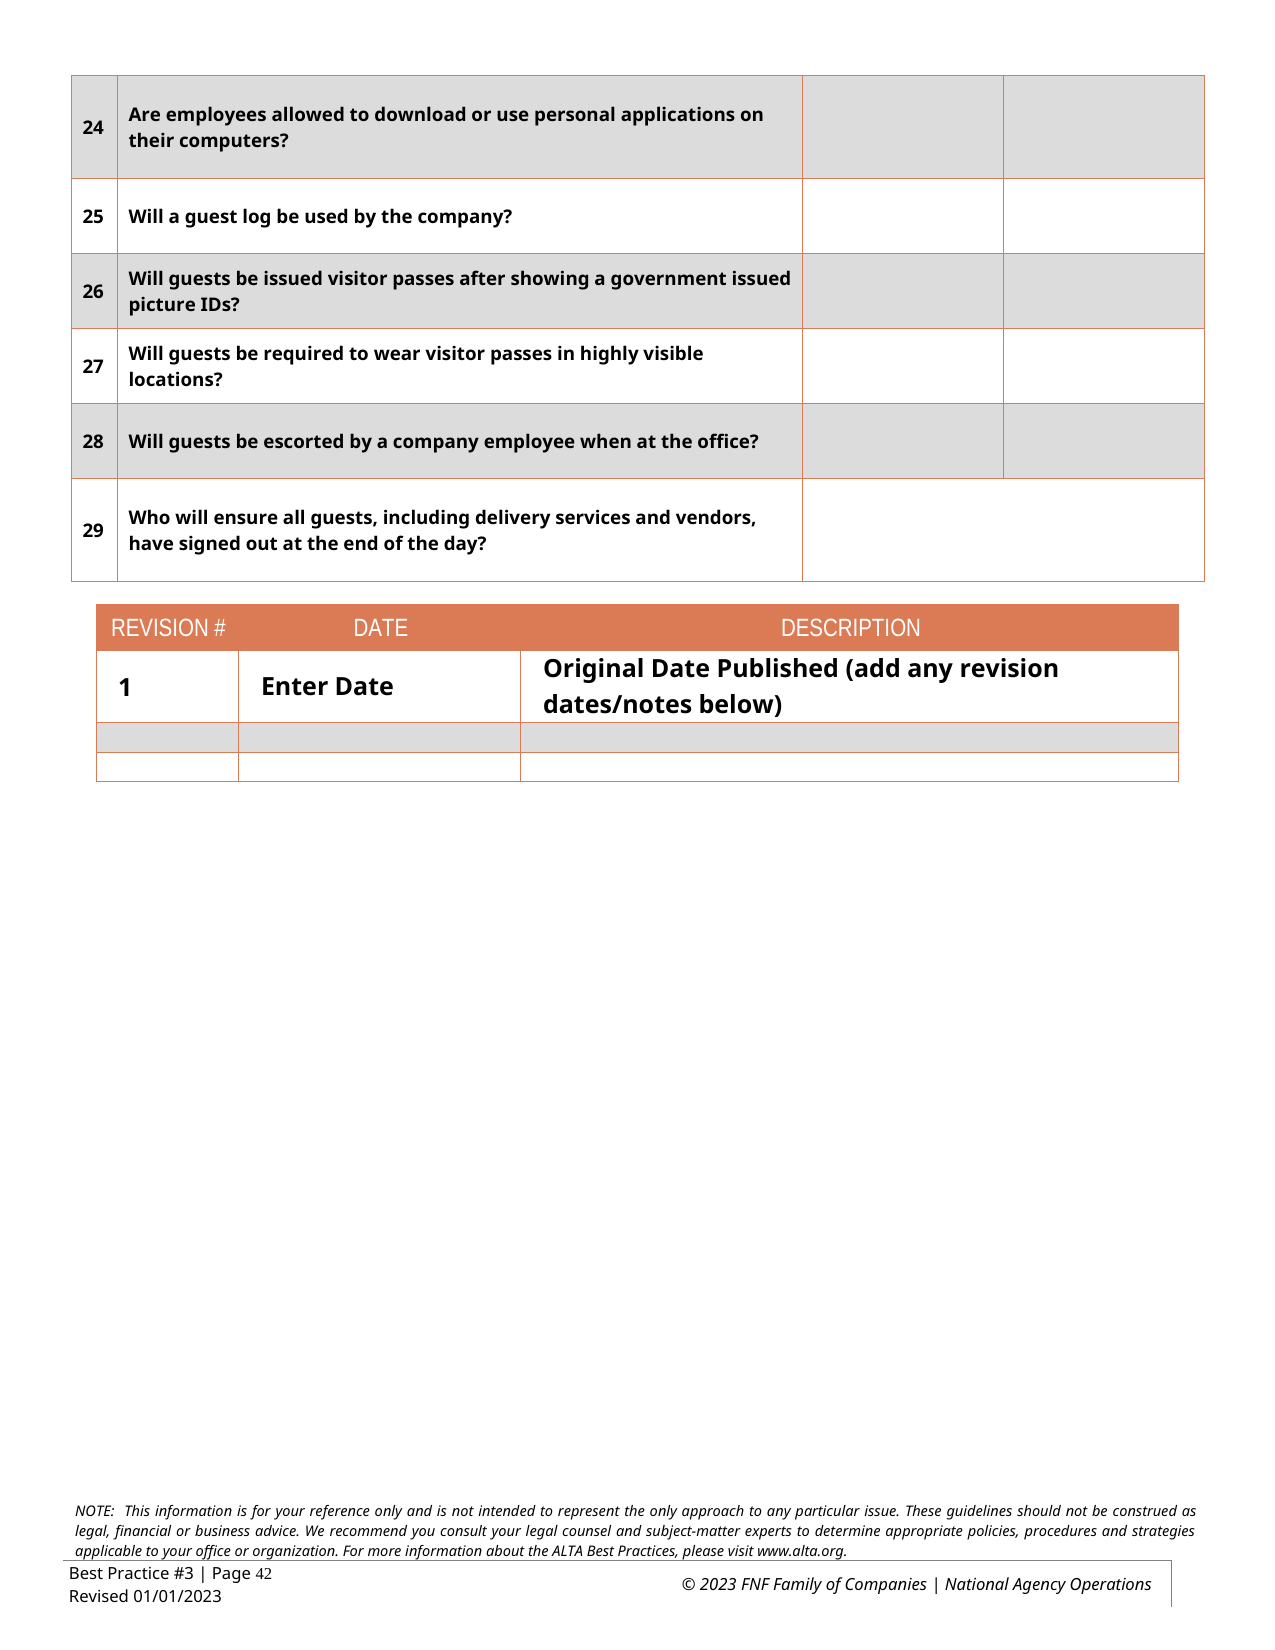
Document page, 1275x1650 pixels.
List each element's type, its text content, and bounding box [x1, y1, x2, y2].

table_cell [1004, 254, 1204, 328]
table_cell 26 [72, 254, 117, 328]
table_cell [803, 479, 1204, 581]
table_cell [97, 723, 238, 752]
table_cell 25 [72, 179, 117, 253]
table_cell [803, 76, 1003, 178]
table_cell 24 [72, 76, 117, 178]
table_cell [803, 329, 1003, 403]
table_cell Will guests be required to wear visitor passes in highly visible locations? [118, 329, 802, 403]
table_cell 29 [72, 479, 117, 581]
table_cell [1004, 329, 1204, 403]
table_cell Enter Date [239, 651, 520, 722]
table_cell 27 [72, 329, 117, 403]
table_cell Will a guest log be used by the company? [118, 179, 802, 253]
table_cell [803, 404, 1003, 478]
table_cell Original Date Published (add any revision dates/notes below) [521, 651, 1178, 722]
table_cell [97, 753, 238, 781]
table_header DATE [239, 605, 520, 650]
table_cell Are employees allowed to download or use personal applications on their computers? [118, 76, 802, 178]
table_cell [803, 179, 1003, 253]
table_cell [1004, 404, 1204, 478]
table_header DESCRIPTION [521, 605, 1178, 650]
table_cell [521, 723, 1178, 752]
table_cell [803, 254, 1003, 328]
table_cell Will guests be issued visitor passes after showing a government issued picture IDs? [118, 254, 802, 328]
table_header REVISION # [97, 605, 238, 650]
table_cell [1004, 76, 1204, 178]
table_cell [239, 723, 520, 752]
table_cell 1 [97, 651, 238, 722]
table_cell Will guests be escorted by a company employee when at the office? [118, 404, 802, 478]
table_cell Who will ensure all guests, including delivery services and vendors, have signed out at the end of the day? [118, 479, 802, 581]
table_cell 28 [72, 404, 117, 478]
table_cell [521, 753, 1178, 781]
table_cell [239, 753, 520, 781]
table_cell [1004, 179, 1204, 253]
